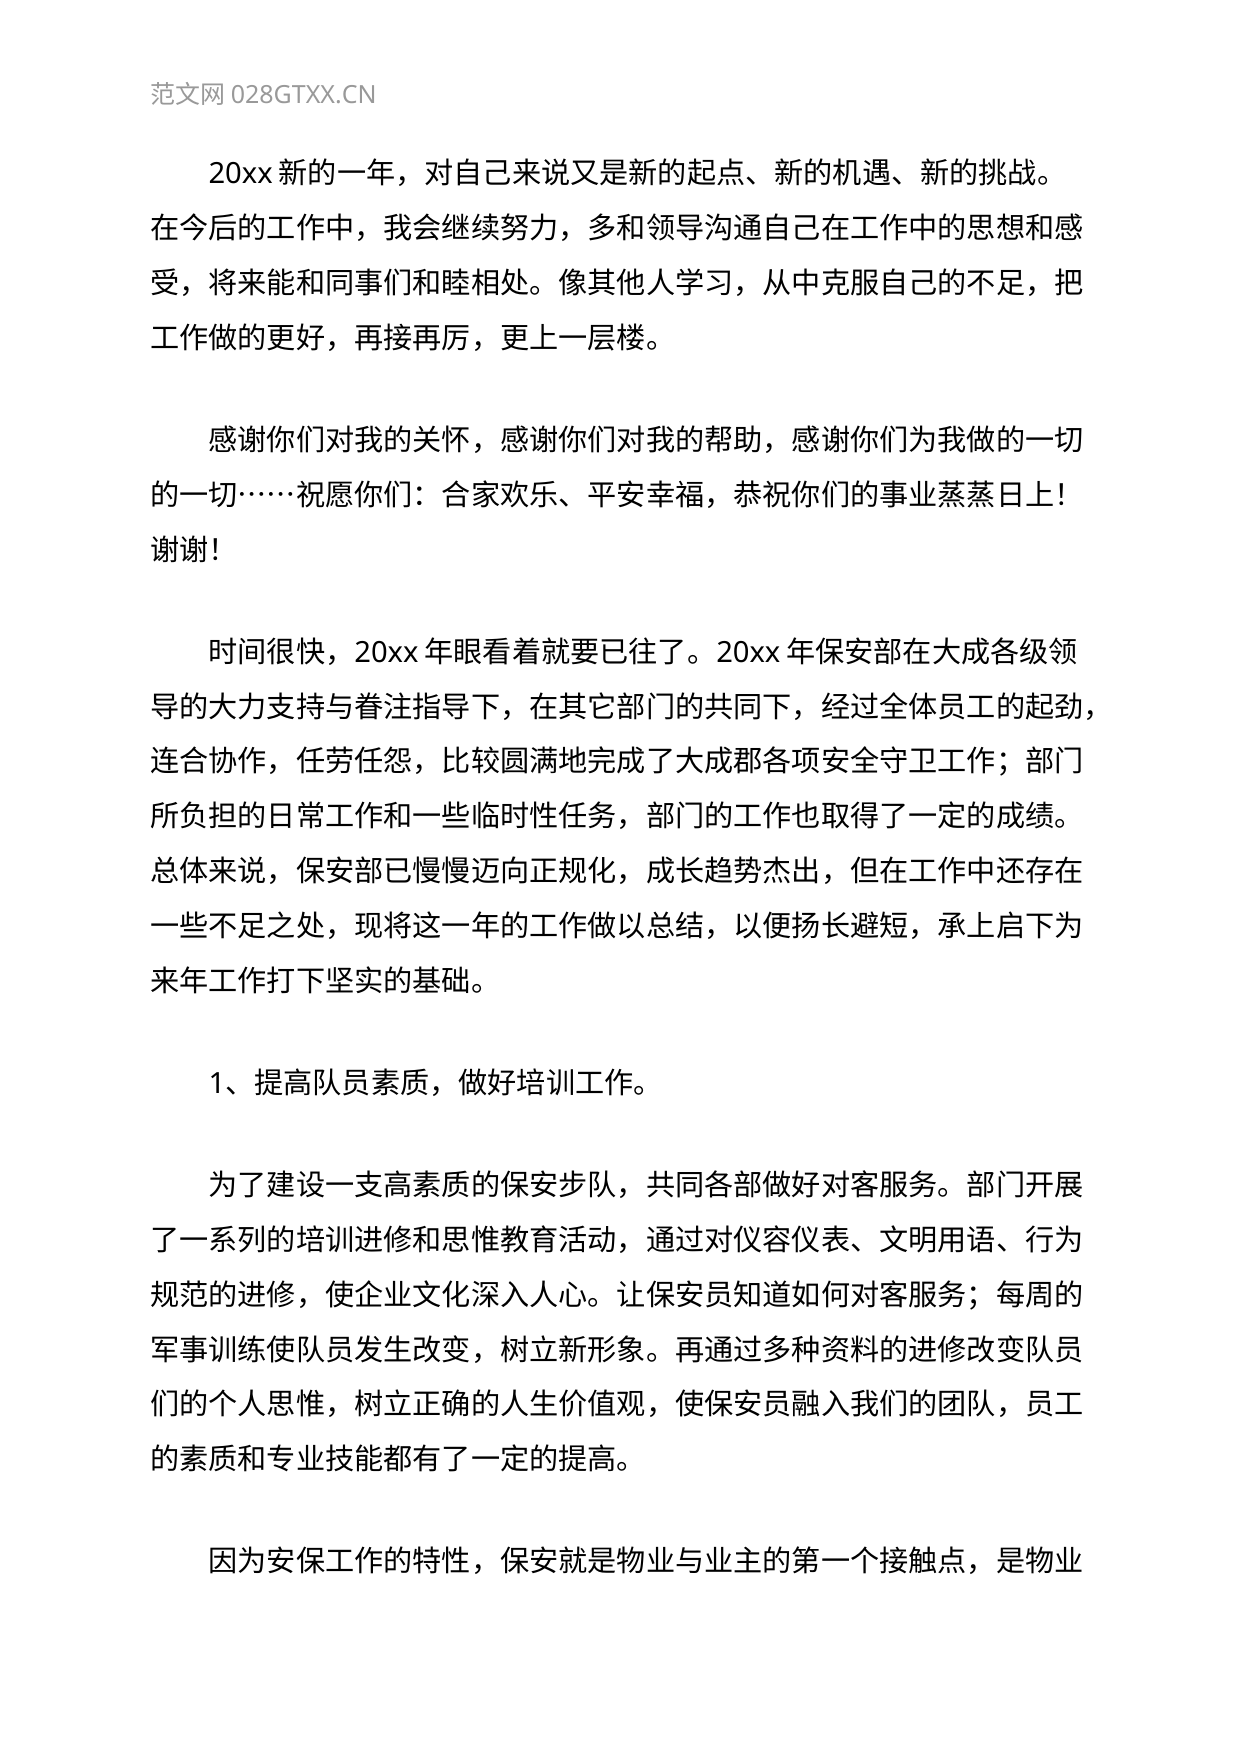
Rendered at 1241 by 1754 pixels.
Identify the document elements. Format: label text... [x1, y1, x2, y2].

text 为了建设一支高素质的保安步队，共同各部做好对客服务。部门开展了一系列的培训进修和思惟教育活动，通过对仪容仪表、文明用语、行为规范的进修，使企业文化深入人心。让保安员知道如何对客服务；每周的军事训练使队员发生改变，树立新形象。再通过多种资料的进修改变队员们的个人思惟，树立正确的人生价值观，使保安员融入我们的团队，员工的素质和专业技能都有了一定的提高。 [150, 1161, 1090, 1478]
text 感谢你们对我的关怀，感谢你们对我的帮助，感谢你们为我做的一切的一切……祝愿你们：合家欢乐、平安幸福，恭祝你们的事业蒸蒸日上！谢谢！ [150, 417, 1090, 569]
text 20xx新的一年，对自己来说又是新的起点、新的机遇、新的挑战。在今后的工作中，我会继续努力，多和领导沟通自己在工作中的思想和感受，将来能和同事们和睦相处。像其他人学习，从中克服自己的不足，把工作做的更好，再接再厉，更上一层楼。 [150, 150, 1090, 357]
text 时间很快，20xx年眼看着就要已往了。20xx年保安部在大成各级领导的大力支持与眷注指导下，在其它部门的共同下，经过全体员工的起劲，连合协作，任劳任怨，比较圆满地完成了大成郡各项安全守卫工作；部门所负担的日常工作和一些临时性任务，部门的工作也取得了一定的成绩。总体来说，保安部已慢慢迈向正规化，成长趋势杰出，但在工作中还存在一些不足之处，现将这一年的工作做以总结，以便扬长避短，承上启下为来年工作打下坚实的基础。 [150, 628, 1090, 1000]
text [150, 1538, 1090, 1580]
text 1、提高队员素质，做好培训工作。 [150, 1059, 1090, 1102]
